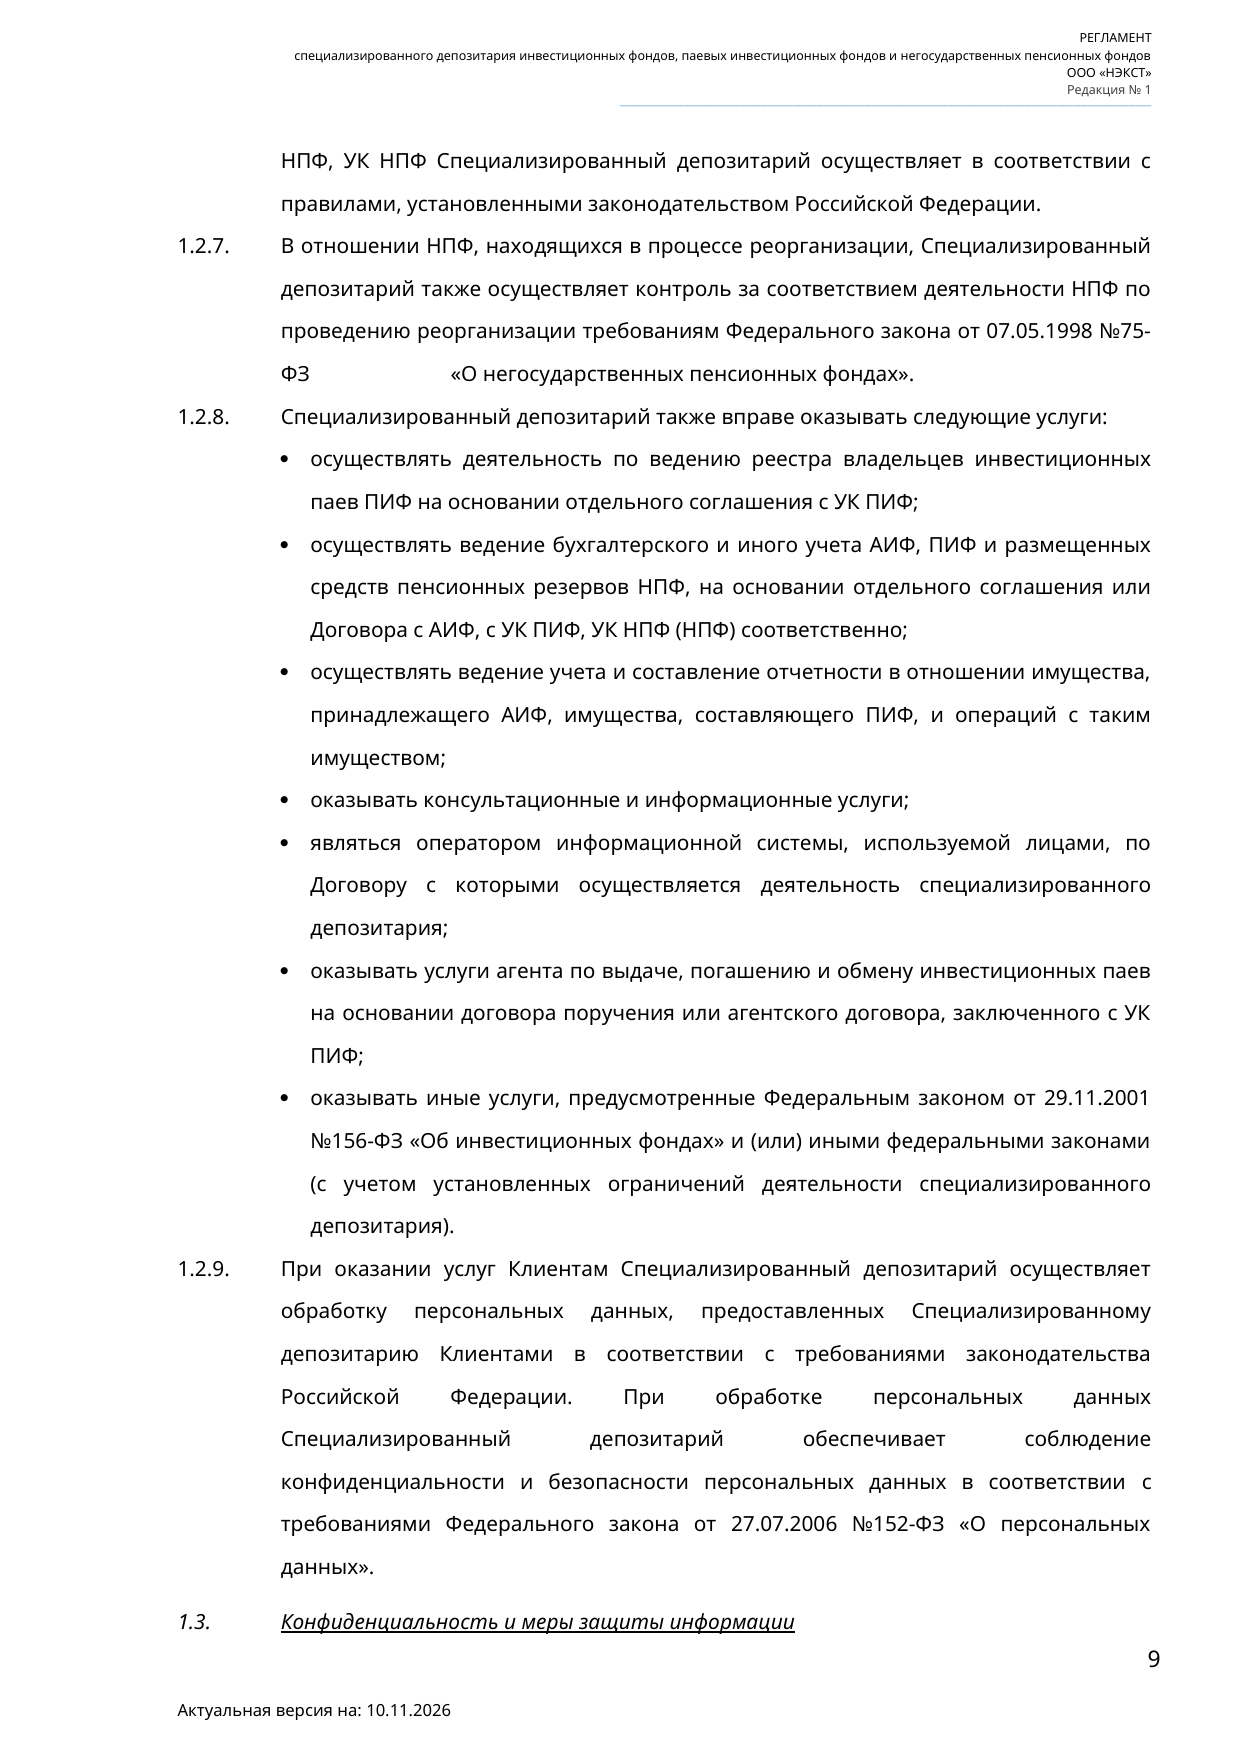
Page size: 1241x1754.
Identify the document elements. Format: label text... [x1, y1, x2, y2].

text оказывать услуги агента по выдаче, погашению и обмену инвестиционных паев на основании договора поручения или агентского договора, заключенного с УК ПИФ; [281, 956, 1152, 1069]
text При оказании услуг Клиентам Специализированный депозитарий осуществляет обработку персональных данных, предоставленных Специализированному депозитарию Клиентами в соответствии с требованиями законодательства Российской Федерации. При обработке персональных данных Специализированный депозитарий обеспечивает соблюдение конфиденциальности и безопасности персональных данных в соответствии с требованиями Федерального закона от 27.07.2006 №152-ФЗ «О персональных данных». [177, 1254, 1152, 1581]
text являться оператором информационной системы, используемой лицами, по Договору с которыми осуществляется деятельность специализированного депозитария; [281, 828, 1152, 942]
text осуществлять деятельность по ведению реестра владельцев инвестиционных паев ПИФ на основании отдельного соглашения с УК ПИФ; [281, 444, 1152, 516]
text осуществлять ведение учета и составление отчетности в отношении имущества, принадлежащего АИФ, имущества, составляющего ПИФ, и операций с таким имуществом; [281, 657, 1152, 771]
text Специализированный депозитарий также вправе оказывать следующие услуги: [177, 402, 1152, 430]
text осуществлять ведение бухгалтерского и иного учета АИФ, ПИФ и размещенных средств пенсионных резервов НПФ, на основании отдельного соглашения или Договора с АИФ, с УК ПИФ, УК НПФ (НПФ) соответственно; [281, 530, 1152, 643]
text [177, 146, 1152, 217]
text оказывать иные услуги, предусмотренные Федеральным законом от 29.11.2001 №156-ФЗ «Об инвестиционных фондах» и (или) иными федеральными законами (с учетом установленных ограничений деятельности специализированного депозитария). [281, 1083, 1152, 1240]
text В отношении НПФ, находящихся в процессе реорганизации, Специализированный депозитарий также осуществляет контроль за соответствием деятельности НПФ по проведению реорганизации требованиям Федерального закона от 07.05.1998 №75-ФЗ «О негосударственных пенсионных фондах». [177, 231, 1152, 388]
text Конфиденциальность и меры защиты информации [177, 1607, 1152, 1636]
text оказывать консультационные и информационные услуги; [281, 785, 1152, 814]
